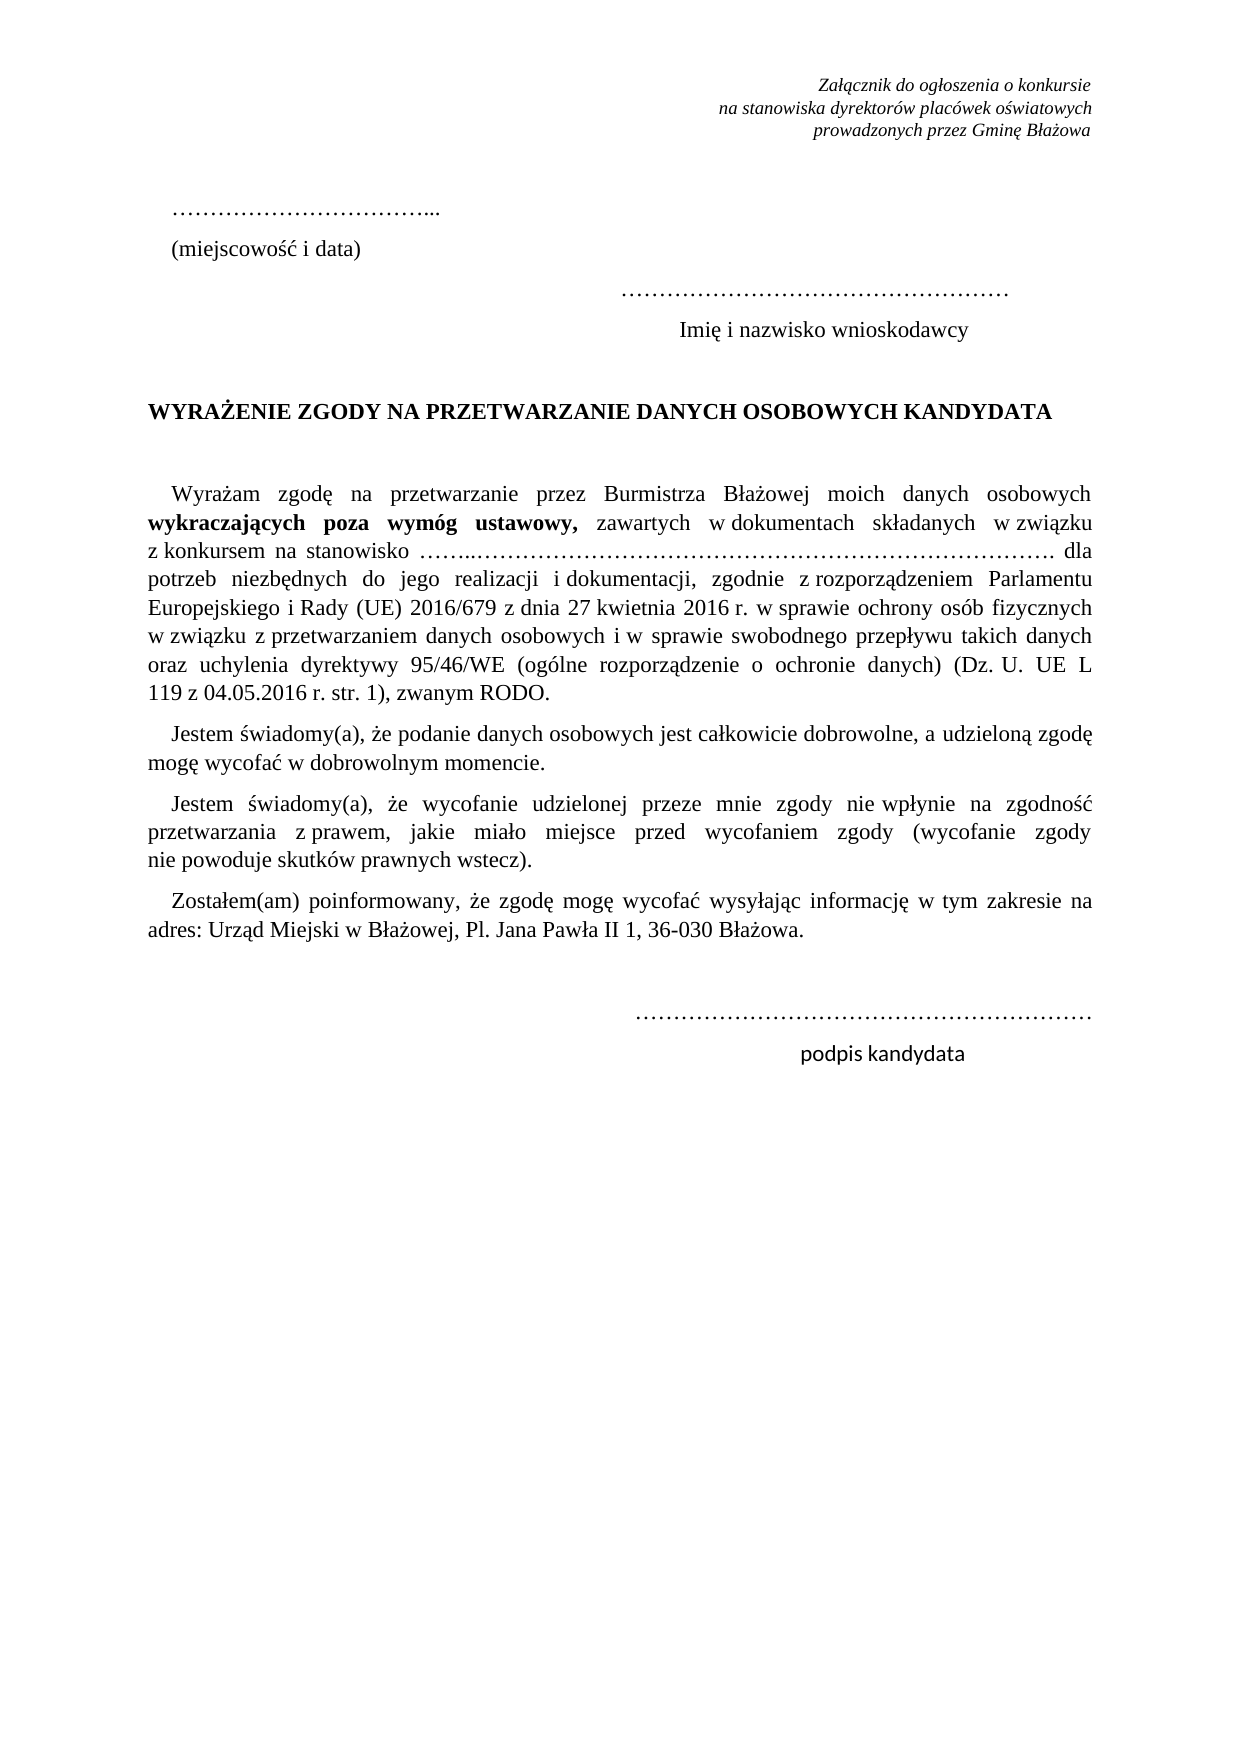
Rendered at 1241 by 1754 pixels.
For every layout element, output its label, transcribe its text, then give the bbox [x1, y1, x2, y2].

text …………………………………………… [148, 276, 1093, 302]
text Wyrażam zgodę na przetwarzanie przez Burmistrza Błażowej moich danych osobowych wykraczających poza wymóg ustawowy, zawartych w dokumentach składanych w związku z konkursem na stanowisko ……..…………………………………………………………………. dla potrzeb niezbędnych do jego realizacji i dokumentacji, zgodnie z rozporządzeniem Parlamentu Europejskiego i Rady (UE) 2016/679 z dnia 27 kwietnia 2016 r. w sprawie ochrony osób fizycznych w związku z przetwarzaniem danych osobowych i w sprawie swobodnego przepływu takich danych oraz uchylenia dyrektywy 95/46/WE (ogólne rozporządzenie o ochronie danych) (Dz. U. UE L 119 z 04.05.2016 r. str. 1), zwanym RODO. [148, 480, 1093, 706]
text ……………………………... [148, 194, 1093, 220]
text Zostałem(am) poinformowany, że zgodę mogę wycofać wysyłając informację w tym zakresie na adres: Urząd Miejski w Błażowej, Pl. Jana Pawła II 1, 36-030 Błażowa. [148, 887, 1093, 942]
text Załącznik do ogłoszenia o konkursie [148, 74, 1093, 95]
text podpis kandydata [598, 1039, 1093, 1067]
text Jestem świadomy(a), że wycofanie udzielonej przeze mnie zgody nie wpłynie na zgodność przetwarzania z prawem, jakie miało miejsce przed wycofaniem zgody (wycofanie zgody nie powoduje skutków prawnych wstecz). [148, 789, 1093, 873]
text WYRAŻENIE ZGODY NA PRZETWARZANIE DANYCH OSOBOWYCH KANDYDATA [148, 398, 1093, 425]
text (miejscowość i data) [148, 234, 1093, 261]
text na stanowiska dyrektorów placówek oświatowych [148, 97, 1092, 119]
text Jestem świadomy(a), że podanie danych osobowych jest całkowicie dobrowolne, a udzieloną zgodę mogę wycofać w dobrowolnym momencie. [148, 720, 1093, 775]
text Imię i nazwisko wnioskodawcy [207, 316, 1093, 343]
text …………………………………………………… [148, 998, 1093, 1024]
text prowadzonych przez Gminę Błażowa [148, 119, 1092, 140]
